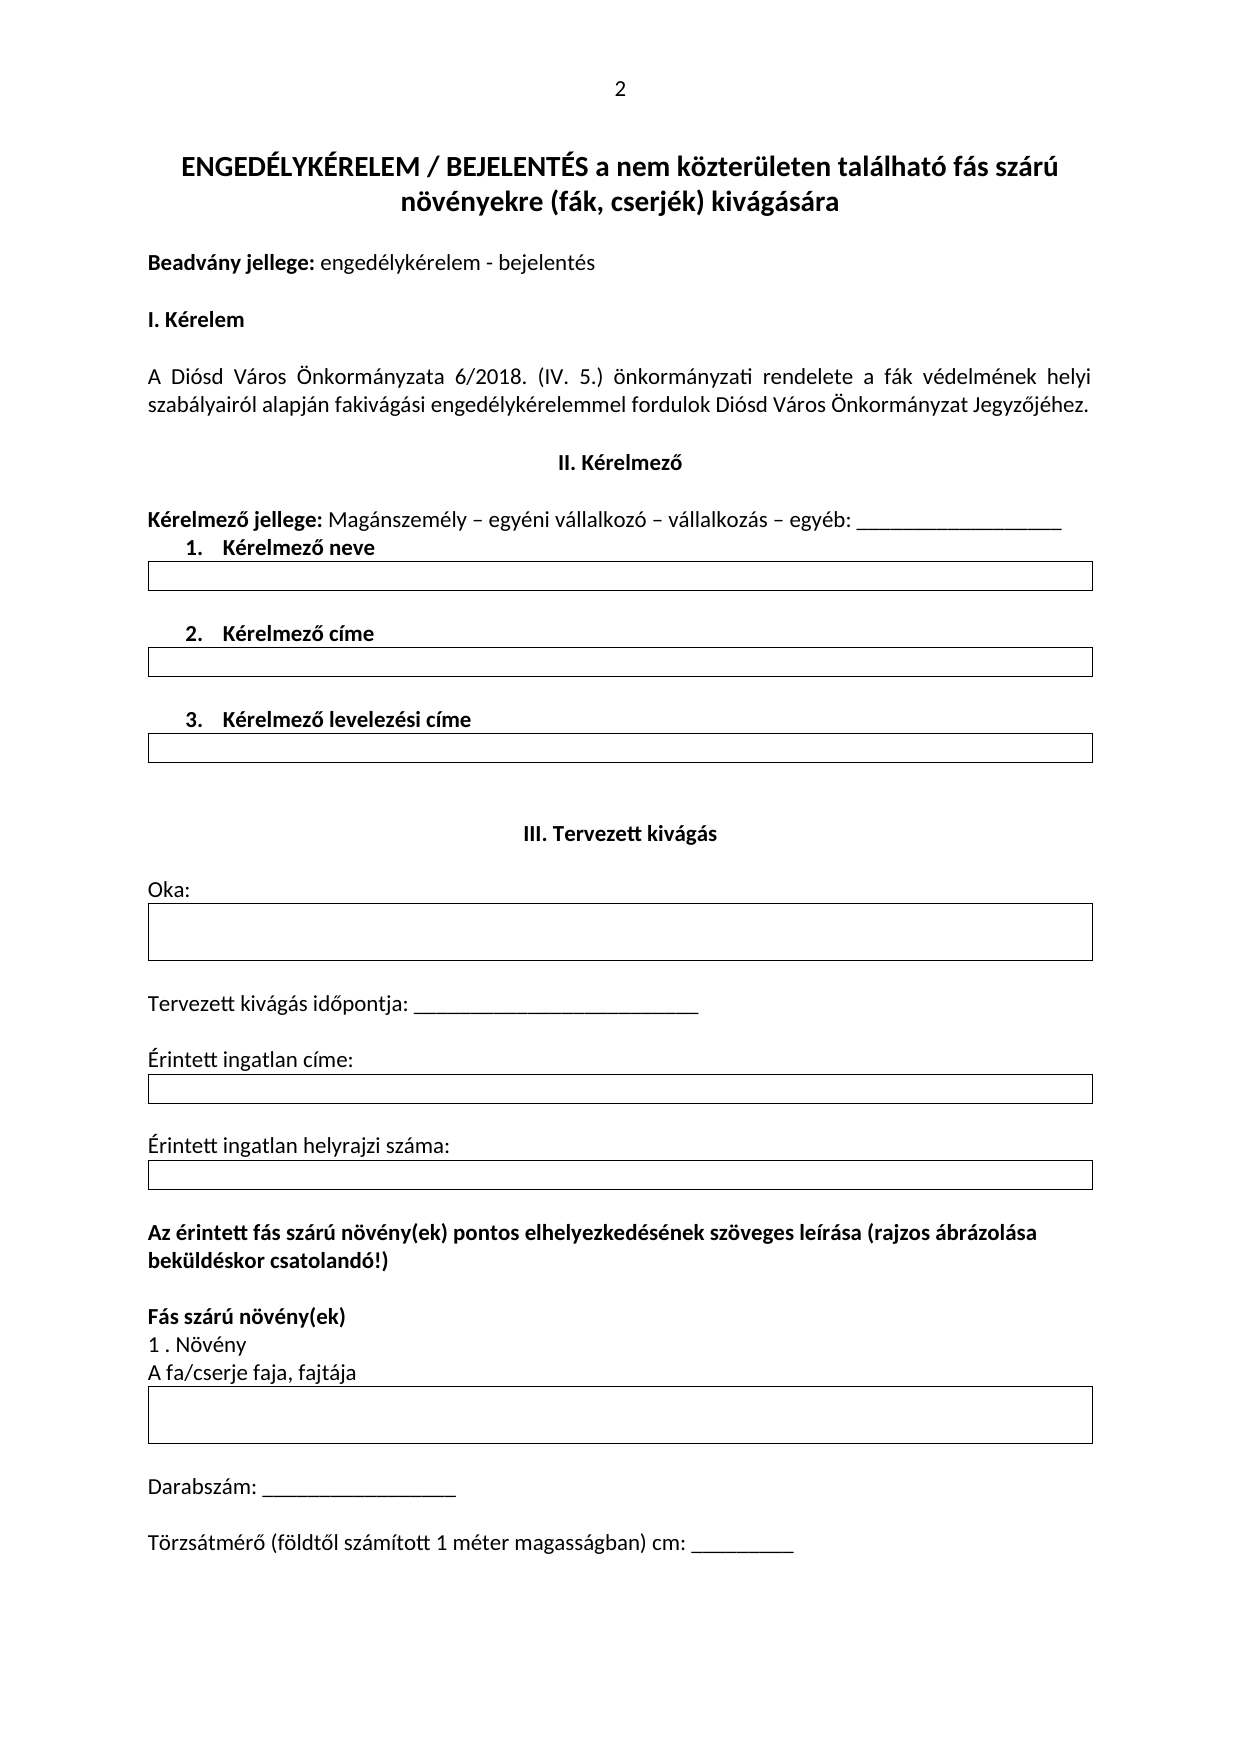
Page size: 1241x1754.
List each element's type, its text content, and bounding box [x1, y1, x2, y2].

text Fás szárú növény(ek) [148, 1302, 1093, 1330]
text Beadvány jellege: engedélykérelem - bejelentés [148, 248, 1093, 276]
text A Diósd Város Önkormányzata 6/2018. (IV. 5.) önkormányzati rendelete a fák védelmének helyi szabályairól alapján fakivágási engedélykérelemmel fordulok Diósd Város Önkormányzat Jegyzőjéhez. [148, 362, 1093, 418]
text Az érintett fás szárú növény(ek) pontos elhelyezkedésének szöveges leírása (rajzos ábrázolása [148, 1218, 1093, 1246]
text 1 . Növény [148, 1330, 1093, 1358]
table_header [149, 734, 1092, 762]
text ENGEDÉLYKÉRELEM / BEJELENTÉS a nem közterületen található fás szárú növényekre (fák, cserjék) kivágására [148, 148, 1093, 219]
table_header [149, 1387, 1092, 1443]
list Kérelmező címe [185, 619, 1093, 647]
list Kérelmező neve [185, 533, 1093, 561]
text Törzsátmérő (földtől számított 1 méter magasságban) cm: _________ [148, 1528, 1093, 1556]
text Darabszám: _________________ [148, 1472, 1093, 1500]
text Tervezett kivágás időpontja: _________________________ [148, 989, 1093, 1017]
list Kérelmező levelezési címe [185, 705, 1093, 733]
table_header [149, 1075, 1092, 1103]
table_header [149, 562, 1092, 590]
text III. Tervezett kivágás [148, 819, 1093, 847]
table_header [149, 1161, 1092, 1189]
table_header [149, 904, 1092, 960]
table_header [149, 648, 1092, 676]
text Oka: [148, 875, 1093, 903]
text I. Kérelem [148, 305, 1093, 333]
text A fa/cserje faja, fajtája [148, 1358, 1093, 1386]
text beküldéskor csatolandó!) [148, 1246, 1093, 1274]
text II. Kérelmező [148, 448, 1093, 476]
text Érintett ingatlan címe: [148, 1046, 1093, 1073]
text Kérelmező jellege: Magánszemély – egyéni vállalkozó – vállalkozás – egyéb: __________________ [148, 505, 1093, 533]
text Érintett ingatlan helyrajzi száma: [148, 1132, 1093, 1160]
